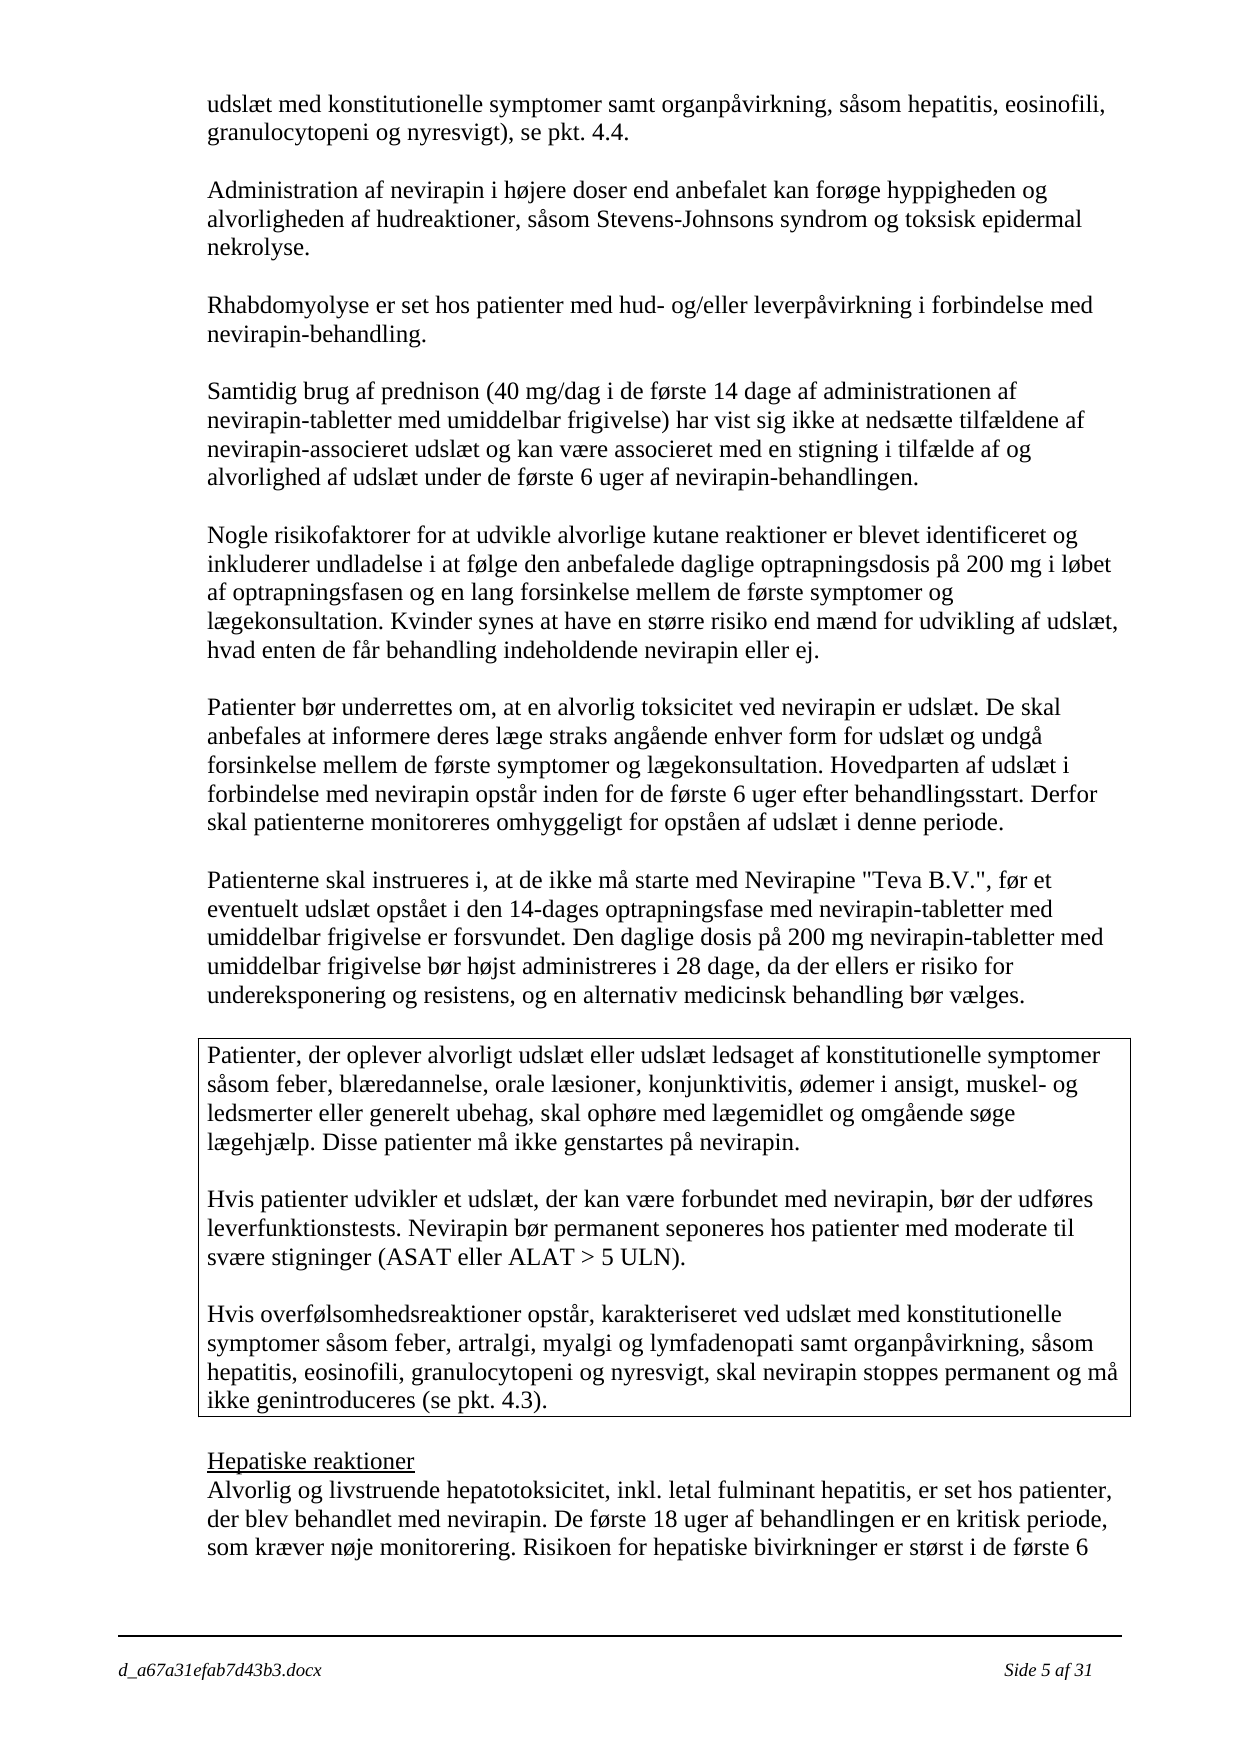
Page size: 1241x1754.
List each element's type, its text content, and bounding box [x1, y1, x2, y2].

text Rhabdomyolyse er set hos patienter med hud- og/eller leverpåvirkning i forbindelse med [207, 290, 1122, 319]
text Samtidig brug af prednison (40 mg/dag i de første 14 dage af administrationen af nevirapin-tabletter med umiddelbar frigivelse) har vist sig ikke at nedsætte tilfældene af nevirapin-associeret udslæt og kan være associeret med en stigning i tilfælde af og alvorlighed af udslæt under de første 6 uger af nevirapin-behandlingen. [207, 376, 1122, 491]
text nevirapin-behandling. [207, 319, 1122, 347]
text Patienterne skal instrueres i, at de ikke må starte med Nevirapine "Teva B.V.", før et eventuelt udslæt opstået i den 14-dages optrapningsfase med nevirapin-tabletter med umiddelbar frigivelse er forsvundet. Den daglige dosis på 200 mg nevirapin-tabletter med umiddelbar frigivelse bør højst administreres i 28 dage, da der ellers er risiko for undereksponering og resistens, og en alternativ medicinsk behandling bør vælges. [207, 865, 1122, 1009]
text Hvis patienter udvikler et udslæt, der kan være forbundet med nevirapin, bør der udføres [199, 1181, 1130, 1210]
text Hvis overfølsomhedsreaktioner opstår, karakteriseret ved udslæt med konstitutionelle symptomer såsom feber, artralgi, myalgi og lymfadenopati samt organpåvirkning, såsom hepatitis, eosinofili, granulocytopeni og nyresvigt, skal nevirapin stoppes permanent og må ikke genintroduceres (se pkt. 4.3). [199, 1296, 1130, 1416]
text Nogle risikofaktorer for at udvikle alvorlige kutane reaktioner er blevet identificeret og inkluderer undladelse i at følge den anbefalede daglige optrapningsdosis på 200 mg i løbet af optrapningsfasen og en lang forsinkelse mellem de første symptomer og lægekonsultation. Kvinder synes at have en større risiko end mænd for udvikling af udslæt, hvad enten de får behandling indeholdende nevirapin eller ej. [207, 520, 1122, 664]
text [207, 1475, 1122, 1561]
text leverfunktionstests. Nevirapin bør permanent seponeres hos patienter med moderate til svære stigninger (ASAT eller ALAT > 5 ULN). [199, 1210, 1130, 1271]
text Patienter, der oplever alvorligt udslæt eller udslæt ledsaget af konstitutionelle symptomer såsom feber, blæredannelse, orale læsioner, konjunktivitis, ødemer i ansigt, muskel- og ledsmerter eller generelt ubehag, skal ophøre med lægemidlet og omgående søge lægehjælp. Disse patienter må ikke genstartes på nevirapin. [199, 1039, 1130, 1156]
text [207, 89, 1122, 146]
text Hepatiske reaktioner [207, 1446, 1122, 1475]
text Administration af nevirapin i højere doser end anbefalet kan forøge hyppigheden og alvorligheden af hudreaktioner, såsom Stevens-Johnsons syndrom og toksisk epidermal nekrolyse. [207, 175, 1122, 261]
text Patienter bør underrettes om, at en alvorlig toksicitet ved nevirapin er udslæt. De skal anbefales at informere deres læge straks angående enhver form for udslæt og undgå forsinkelse mellem de første symptomer og lægekonsultation. Hovedparten af udslæt i forbindelse med nevirapin opstår inden for de første 6 uger efter behandlingsstart. Derfor skal patienterne monitoreres omhyggeligt for opståen af udslæt i denne periode. [207, 692, 1122, 836]
